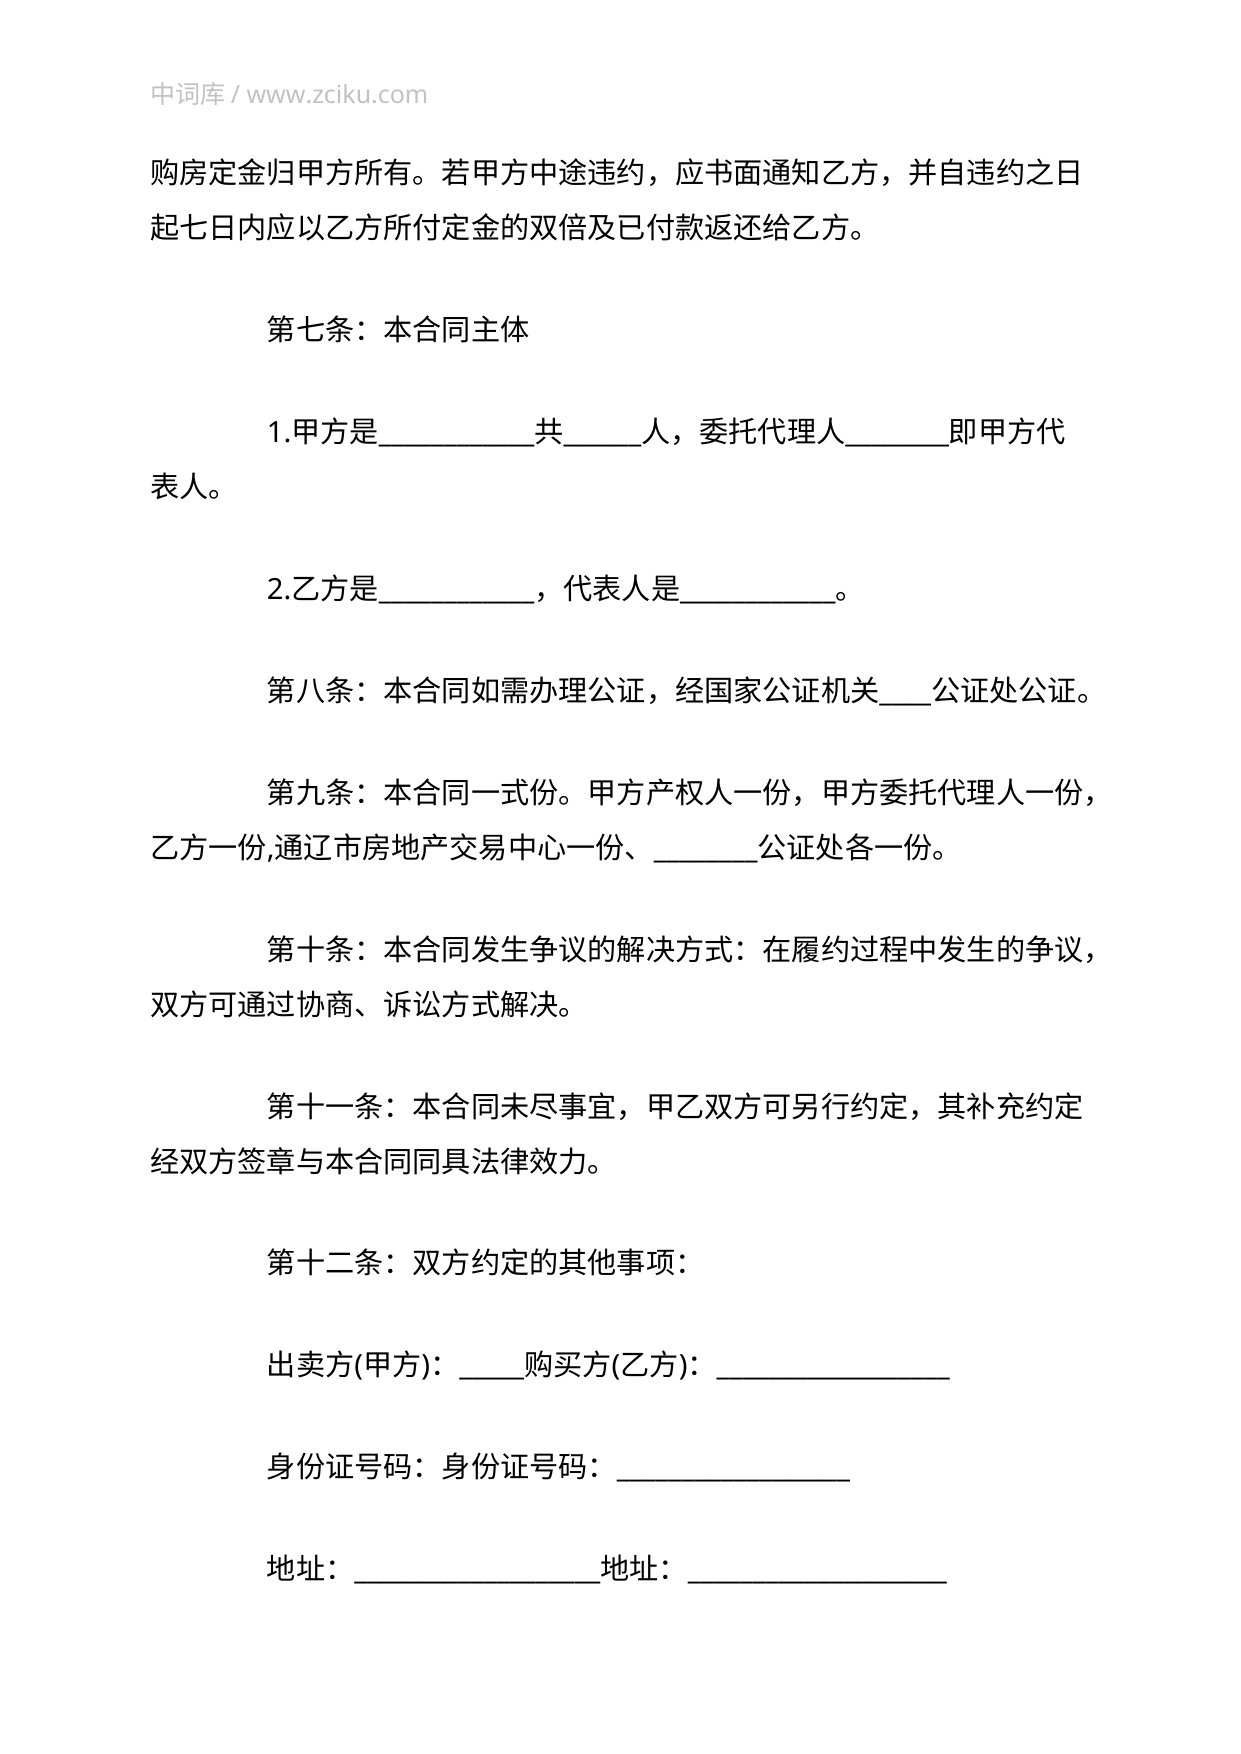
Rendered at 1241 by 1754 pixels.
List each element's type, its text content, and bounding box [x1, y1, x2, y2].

text 地址：___________________地址：____________________ [150, 1546, 1090, 1588]
text 第十条：本合同发生争议的解决方式：在履约过程中发生的争议，双方可通过协商、诉讼方式解决。 [150, 926, 1090, 1024]
text 第十二条：双方约定的其他事项： [150, 1240, 1090, 1282]
text 第九条：本合同一式份。甲方产权人一份，甲方委托代理人一份，乙方一份,通辽市房地产交易中心一份、________公证处各一份。 [150, 769, 1090, 867]
text 第十一条：本合同未尽事宜，甲乙双方可另行约定，其补充约定经双方签章与本合同同具法律效力。 [150, 1083, 1090, 1180]
text 身份证号码：身份证号码：__________________ [150, 1444, 1090, 1486]
text 2.乙方是____________，代表人是____________。 [150, 565, 1090, 608]
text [150, 150, 1090, 247]
text 出卖方(甲方)：_____购买方(乙方)：__________________ [150, 1342, 1090, 1384]
text 第七条：本合同主体 [150, 307, 1090, 349]
text 第八条：本合同如需办理公证，经国家公证机关____公证处公证。 [150, 667, 1090, 710]
text 1.甲方是____________共______人，委托代理人________即甲方代表人。 [150, 409, 1090, 506]
